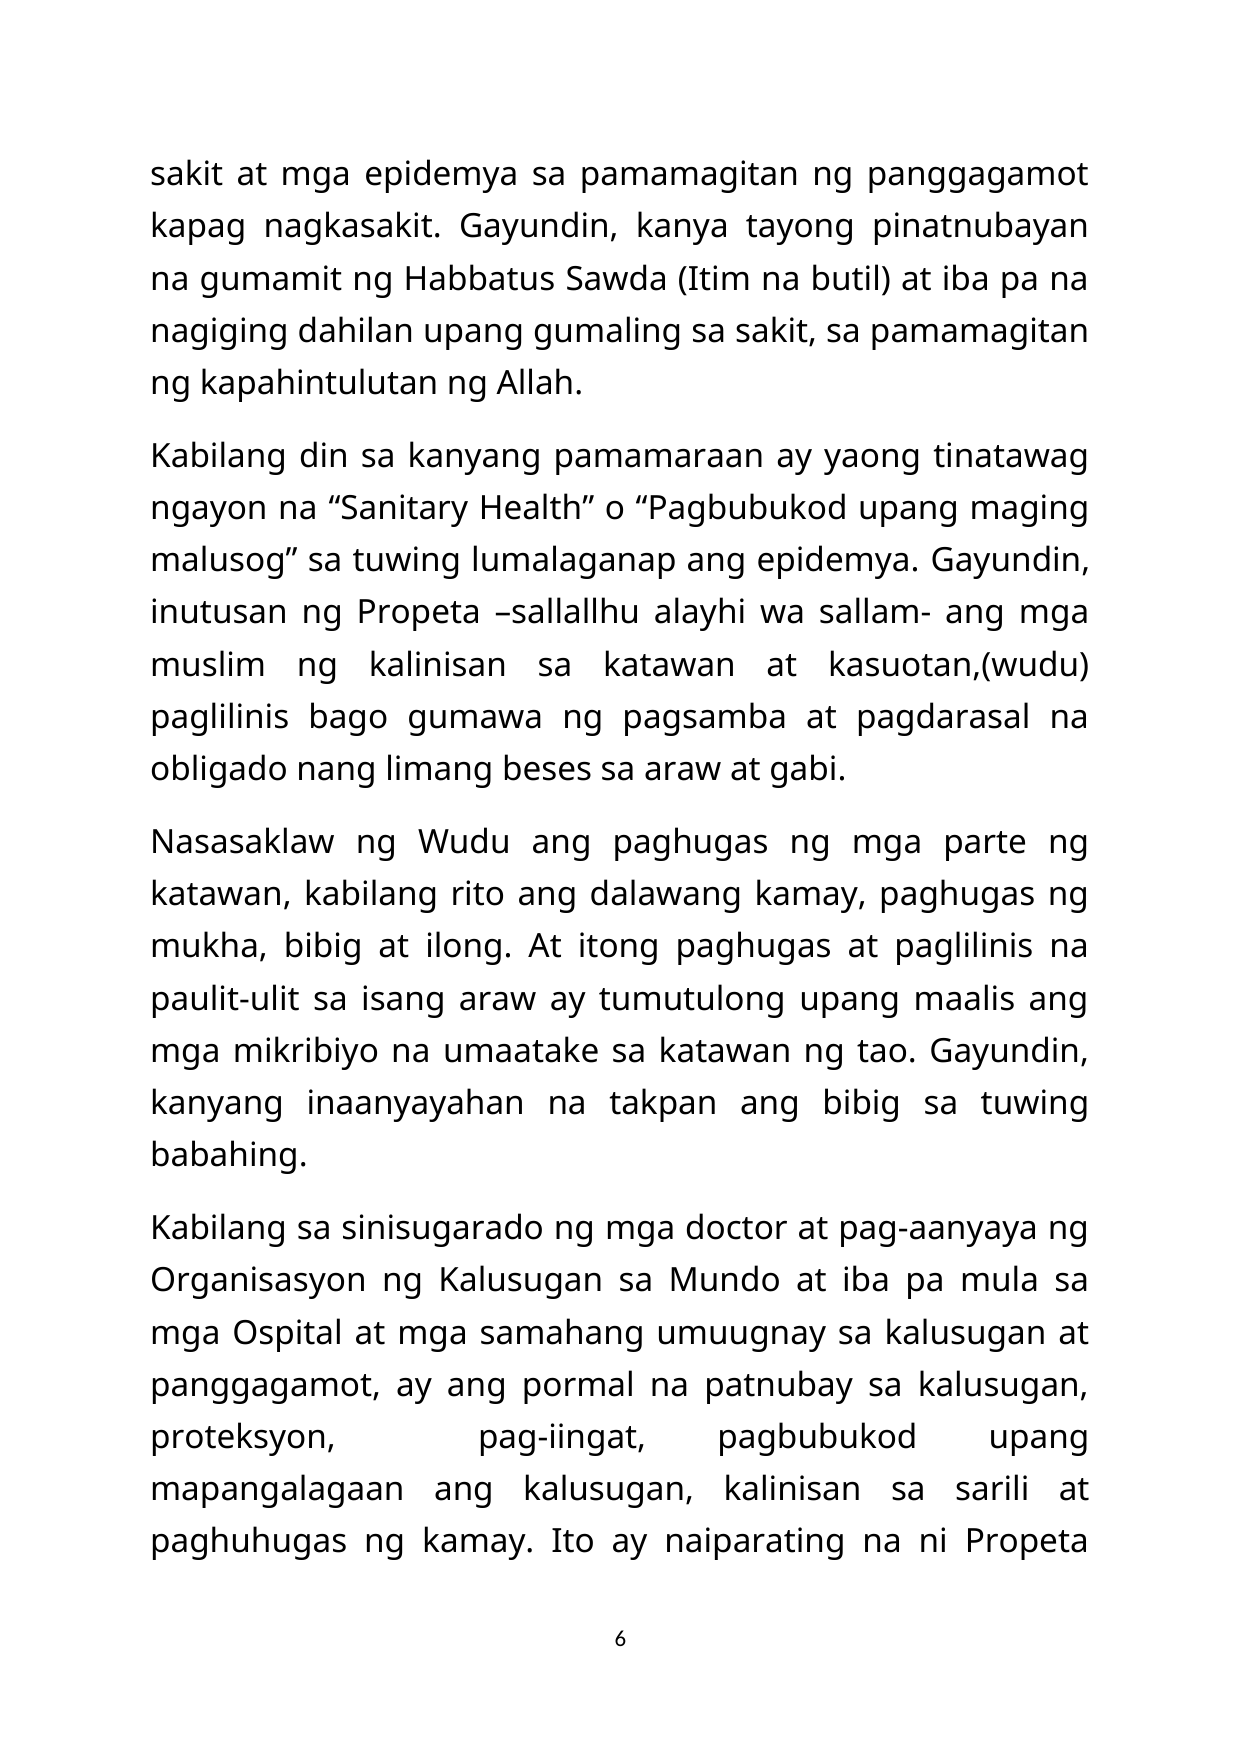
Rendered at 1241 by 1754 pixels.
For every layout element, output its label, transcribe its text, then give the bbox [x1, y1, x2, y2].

text Nasasaklaw ng Wudu ang paghugas ng mga parte ng katawan, kabilang rito ang dalawang kamay, paghugas ng mukha, bibig at ilong. At itong paghugas at paglilinis na paulit-ulit sa isang araw ay tumutulong upang maalis ang mga mikribiyo na umaatake sa katawan ng tao. Gayundin, kanyang inaanyayahan na takpan ang bibig sa tuwing babahing. [150, 818, 1090, 1176]
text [150, 1204, 1090, 1563]
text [150, 150, 1090, 404]
text Kabilang din sa kanyang pamamaraan ay yaong tinatawag ngayon na “Sanitary Health” o “Pagbubukod upang maging malusog” sa tuwing lumalaganap ang epidemya. Gayundin, inutusan ng Propeta –sallallhu alayhi wa sallam- ang mga muslim ng kalinisan sa katawan at kasuotan,(wudu) paglilinis bago gumawa ng pagsamba at pagdarasal na obligado nang limang beses sa araw at gabi. [150, 432, 1090, 790]
